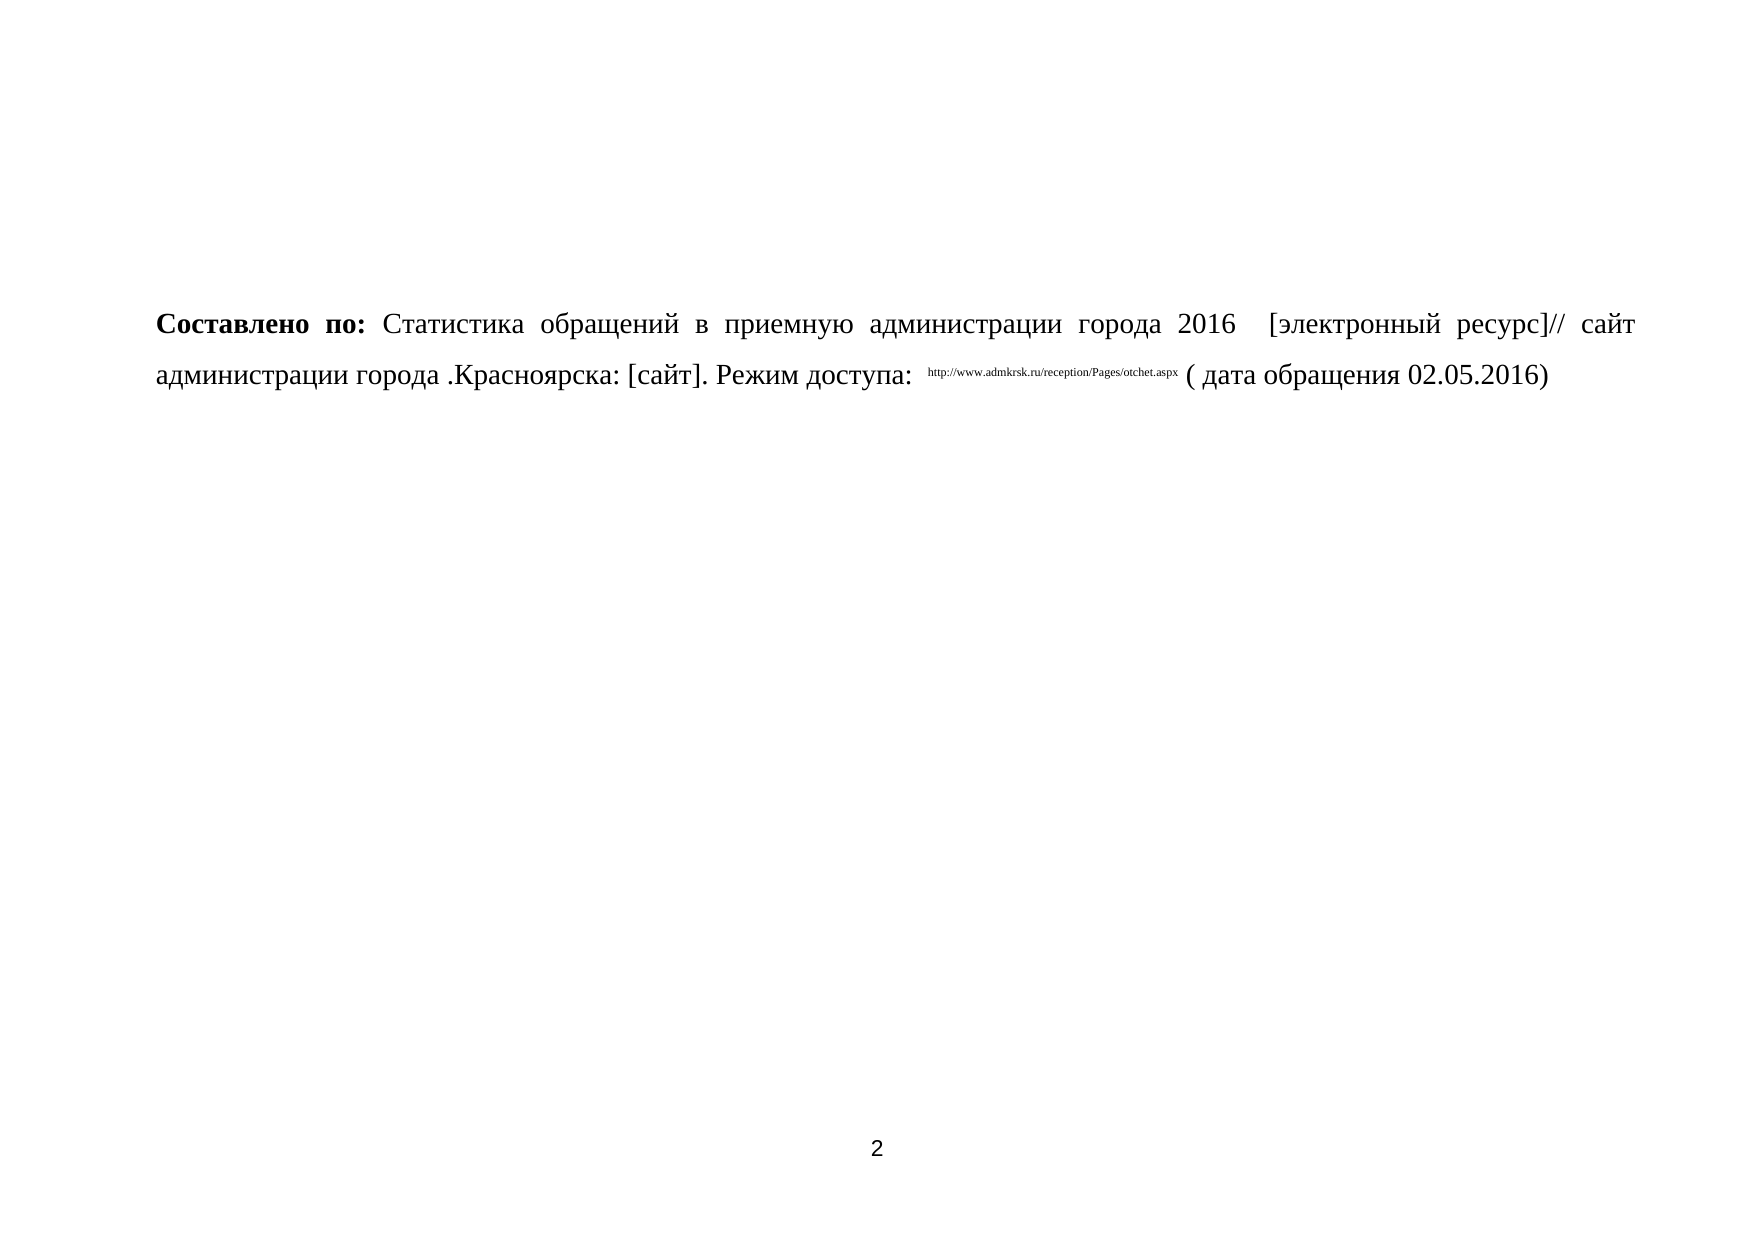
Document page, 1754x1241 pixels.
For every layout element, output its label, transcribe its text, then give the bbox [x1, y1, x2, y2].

text Составлено по: Статистика обращений в приемную администрации города 2016 [электронный ресурс]// сайт администрации города .Красноярска: [сайт]. Режим доступа: http://www.admkrsk.ru/reception/Pages/otchet.aspx ( дата обращения 02.05.2016) [156, 307, 1636, 391]
